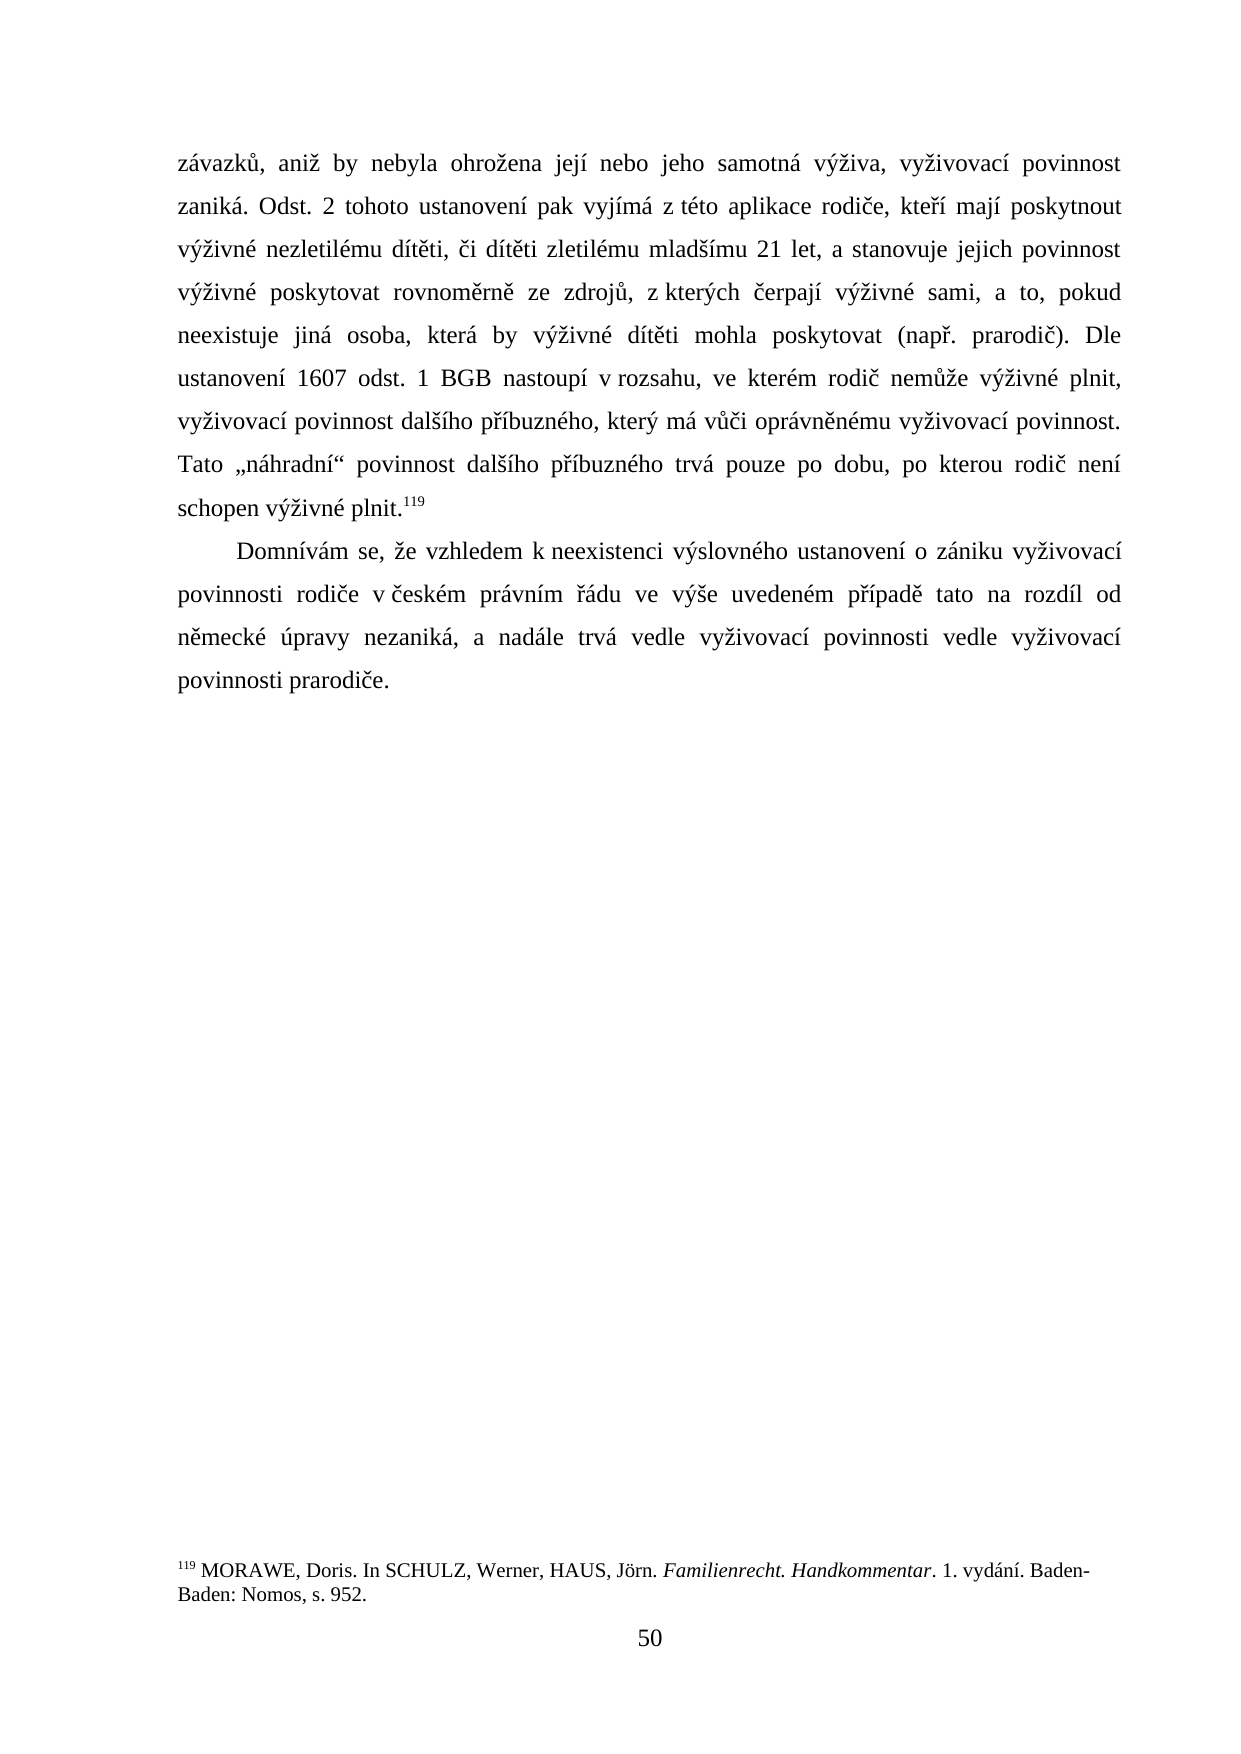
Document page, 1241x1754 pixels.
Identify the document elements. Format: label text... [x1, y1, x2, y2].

text Domnívám se, že vzhledem k neexistenci výslovného ustanovení o zániku vyživovací povinnosti rodiče v českém právním řádu ve výše uvedeném případě tato na rozdíl od německé úpravy nezaniká, a nadále trvá vedle vyživovací povinnosti vedle vyživovací povinnosti prarodiče. [177, 536, 1122, 694]
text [177, 148, 1122, 521]
